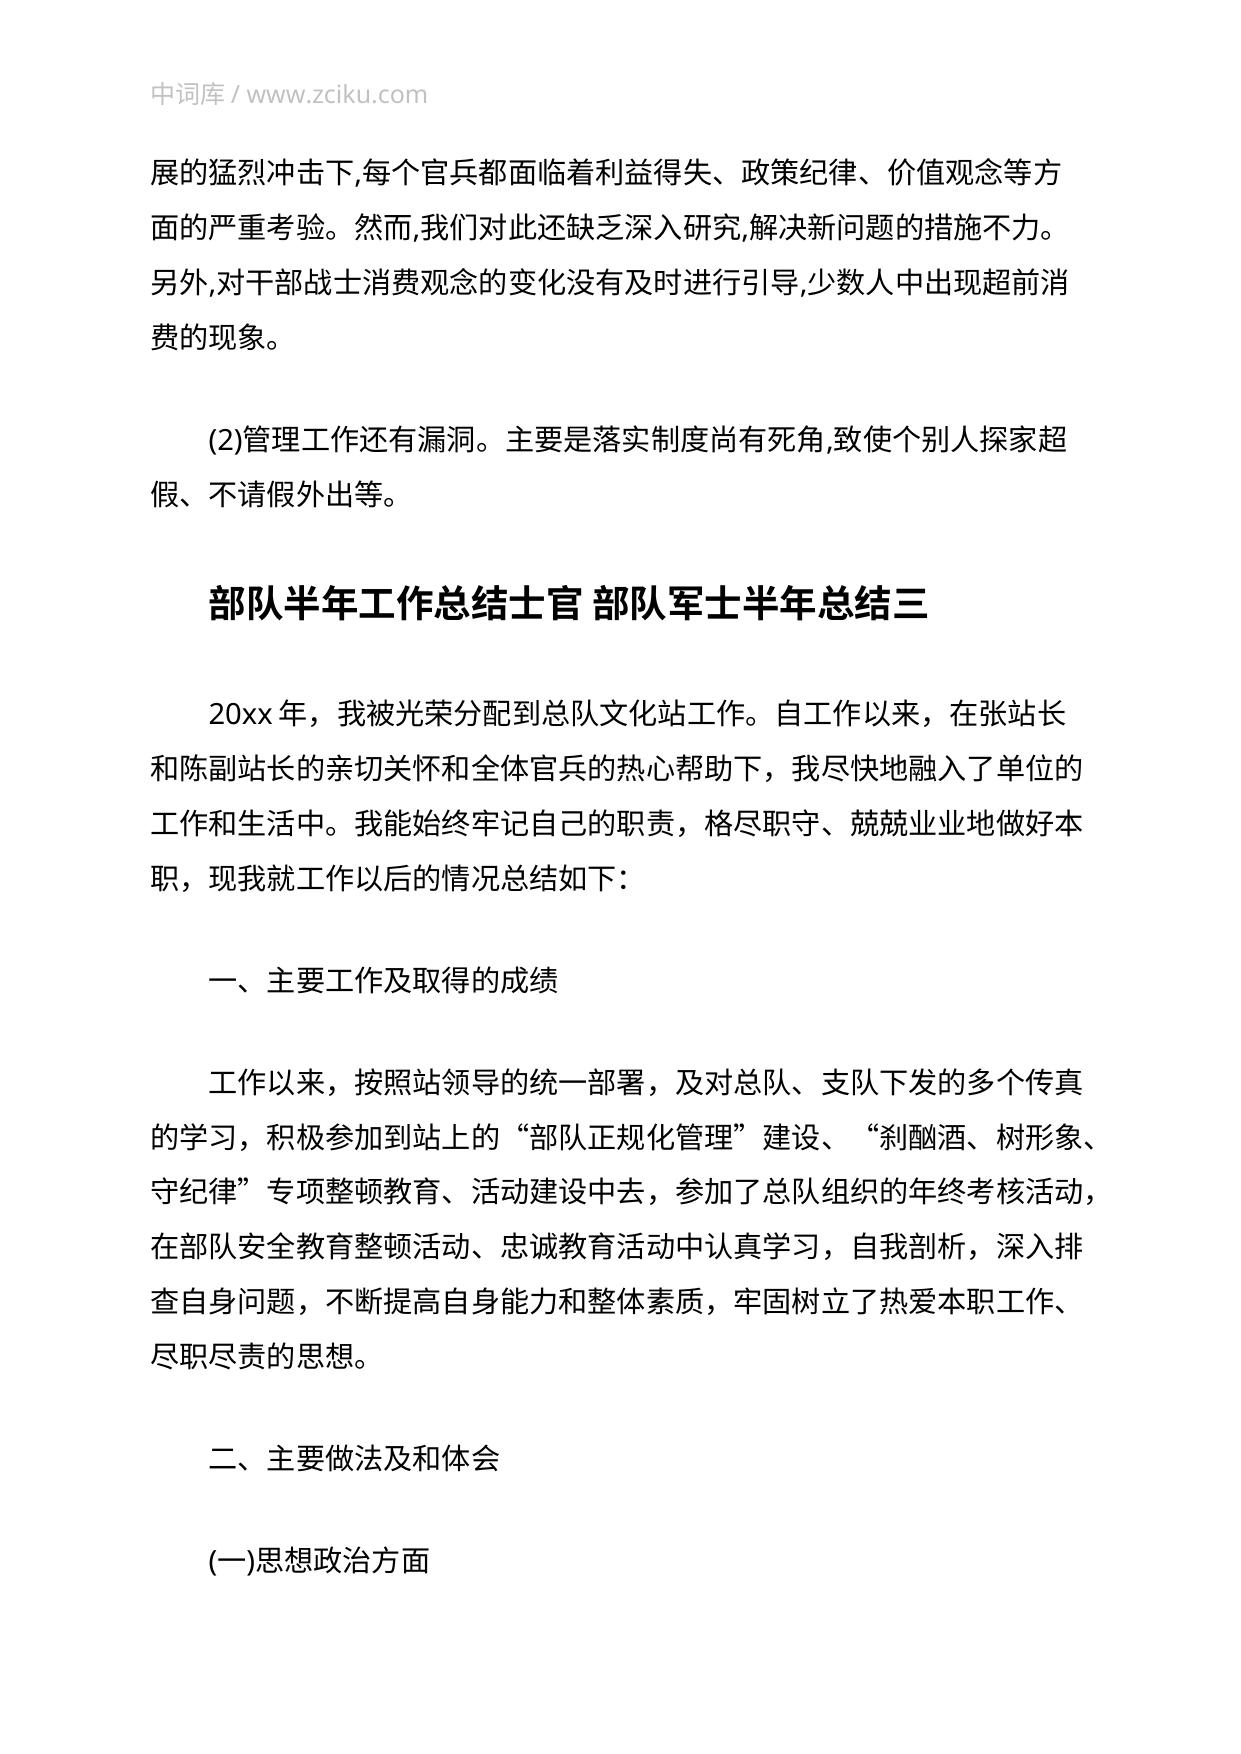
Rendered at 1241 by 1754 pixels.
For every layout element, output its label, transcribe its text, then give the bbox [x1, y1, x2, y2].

text (2)管理工作还有漏洞。主要是落实制度尚有死角,致使个别人探家超假、不请假外出等。 [150, 417, 1090, 514]
text 一、主要工作及取得的成绩 [150, 957, 1090, 1000]
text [150, 150, 1090, 357]
text (一)思想政治方面 [150, 1537, 1090, 1580]
text 部队半年工作总结士官 部队军士半年总结三 [150, 573, 1090, 628]
text 20xx年，我被光荣分配到总队文化站工作。自工作以来，在张站长和陈副站长的亲切关怀和全体官兵的热心帮助下，我尽快地融入了单位的工作和生活中。我能始终牢记自己的职责，格尽职守、兢兢业业地做好本职，现我就工作以后的情况总结如下： [150, 691, 1090, 898]
text 工作以来，按照站领导的统一部署，及对总队、支队下发的多个传真的学习，积极参加到站上的“部队正规化管理”建设、“刹酗酒、树形象、守纪律”专项整顿教育、活动建设中去，参加了总队组织的年终考核活动，在部队安全教育整顿活动、忠诚教育活动中认真学习，自我剖析，深入排查自身问题，不断提高自身能力和整体素质，牢固树立了热爱本职工作、尽职尽责的思想。 [150, 1059, 1090, 1376]
text 二、主要做法及和体会 [150, 1436, 1090, 1478]
